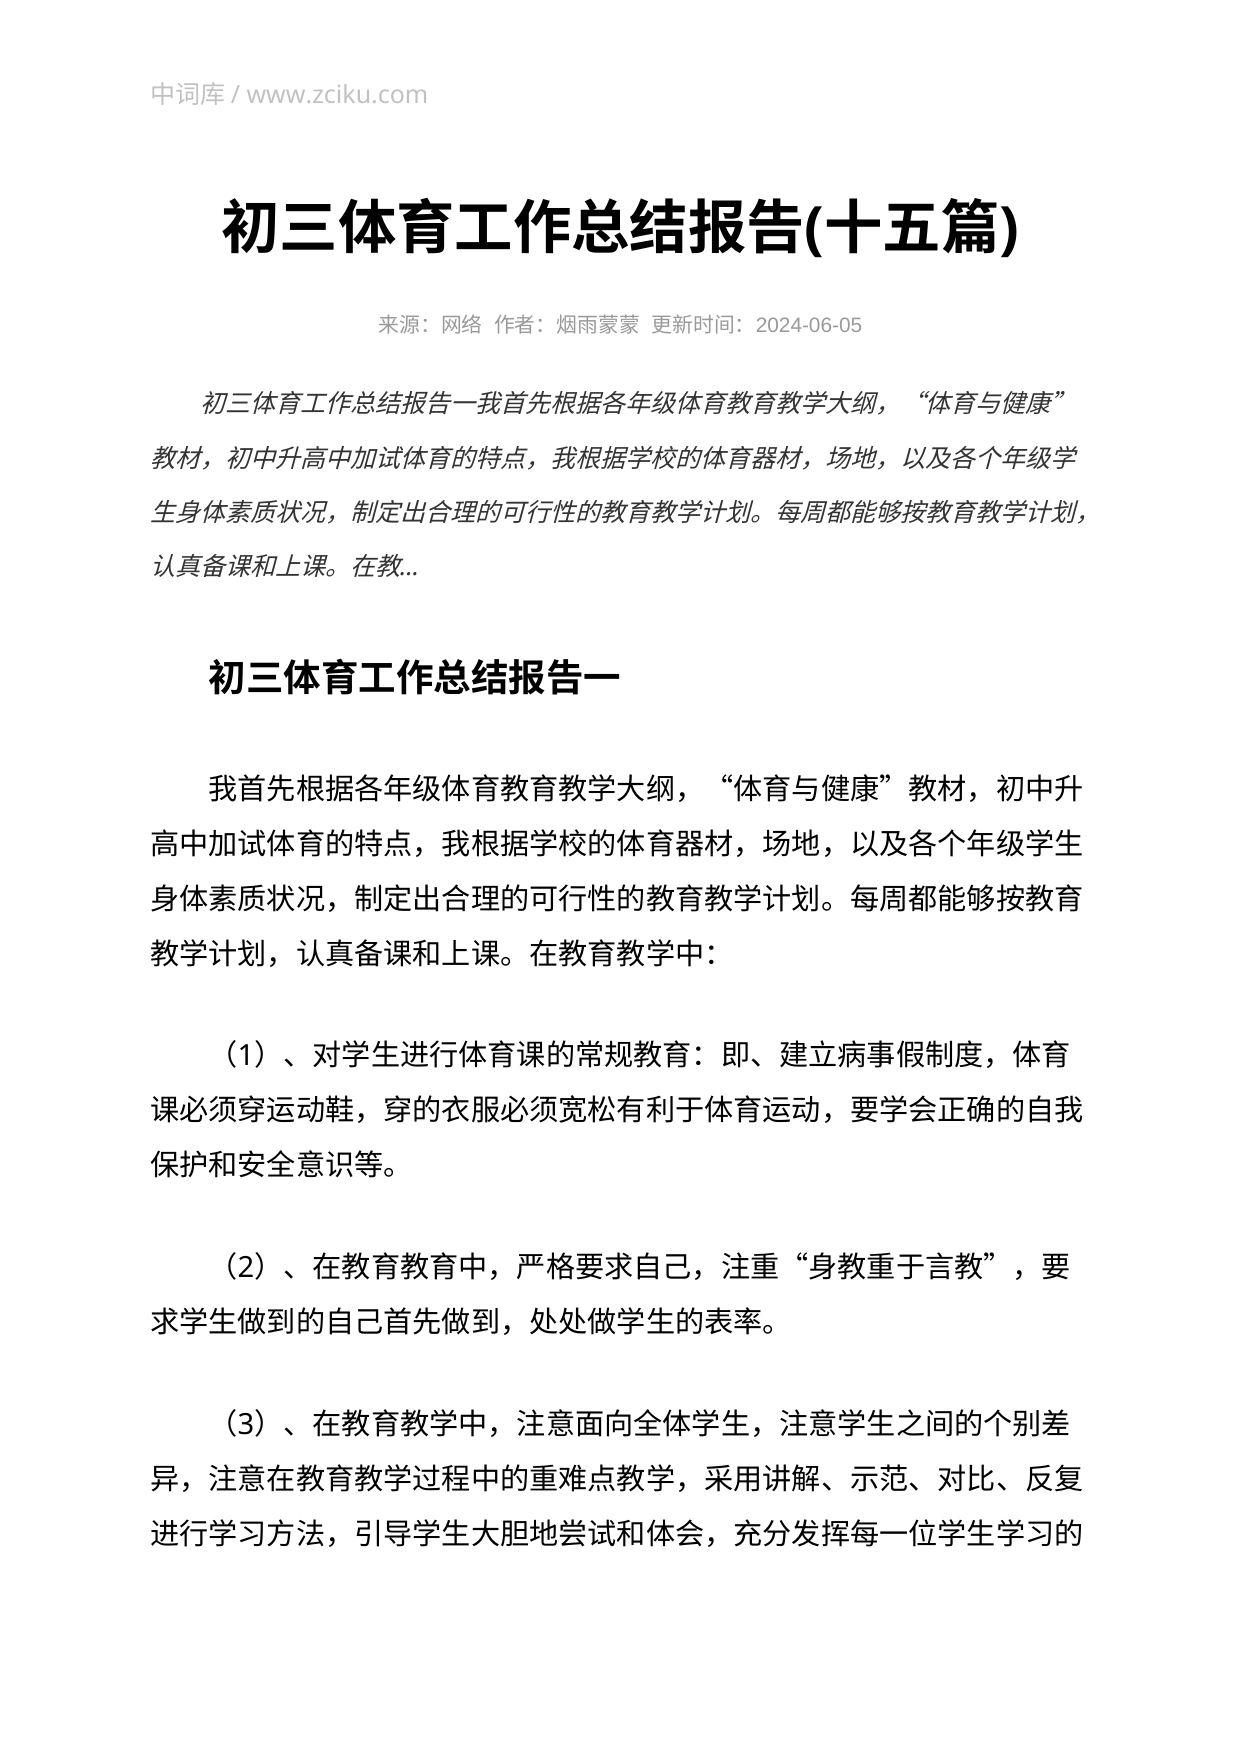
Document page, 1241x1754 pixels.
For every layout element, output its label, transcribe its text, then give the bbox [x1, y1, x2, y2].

text （1）、对学生进行体育课的常规教育：即、建立病事假制度，体育课必须穿运动鞋，穿的衣服必须宽松有利于体育运动，要学会正确的自我保护和安全意识等。 [150, 1032, 1090, 1184]
text 初三体育工作总结报告一 [150, 648, 1090, 702]
text 初三体育工作总结报告一我首先根据各年级体育教育教学大纲，“体育与健康”教材，初中升高中加试体育的特点，我根据学校的体育器材，场地，以及各个年级学生身体素质状况，制定出合理的可行性的教育教学计划。每周都能够按教育教学计划，认真备课和上课。在教... [150, 384, 1090, 583]
text 来源：网络 作者：烟雨蒙蒙 更新时间：2024-06-05 [150, 313, 1090, 337]
text （2）、在教育教育中，严格要求自己，注重“身教重于言教”，要求学生做到的自己首先做到，处处做学生的表率。 [150, 1244, 1090, 1341]
text 我首先根据各年级体育教育教学大纲，“体育与健康”教材，初中升高中加试体育的特点，我根据学校的体育器材，场地，以及各个年级学生身体素质状况，制定出合理的可行性的教育教学计划。每周都能够按教育教学计划，认真备课和上课。在教育教学中： [150, 766, 1090, 972]
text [150, 1400, 1090, 1553]
subtitle 初三体育工作总结报告(十五篇) [150, 181, 1090, 266]
